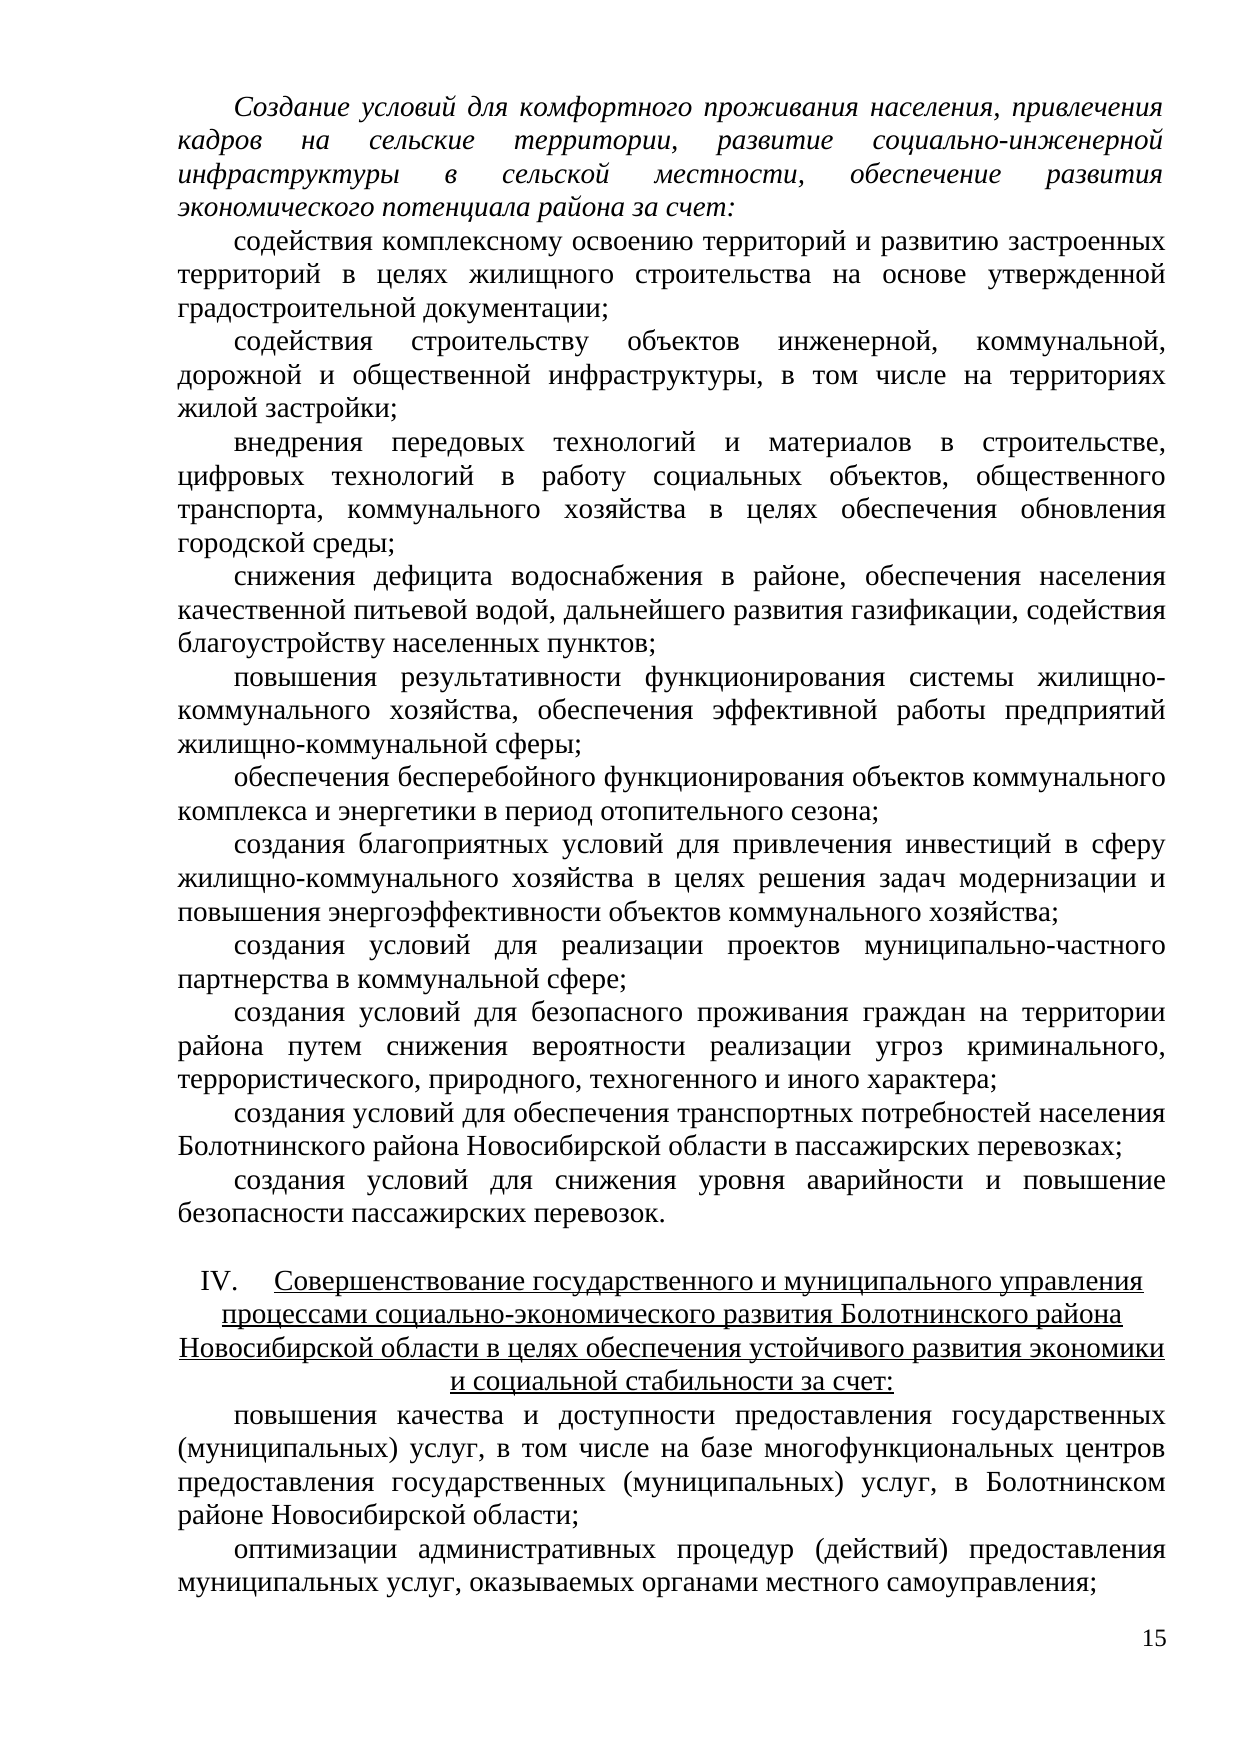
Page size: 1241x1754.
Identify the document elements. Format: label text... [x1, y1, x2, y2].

text создания условий для снижения уровня аварийности и повышение безопасности пассажирских перевозок. [177, 1162, 1167, 1229]
text повышения результативности функционирования системы жилищно-коммунального хозяйства, обеспечения эффективной работы предприятий жилищно-коммунальной сферы; [177, 659, 1167, 759]
text создания условий для безопасного проживания граждан на территории района путем снижения вероятности реализации угроз криминального, террористического, природного, техногенного и иного характера; [177, 994, 1167, 1095]
list Совершенствование государственного и муниципального управления процессами социально-экономического развития Болотнинского района Новосибирской области в целях обеспечения устойчивого развития экономики и социальной стабильности за счет: [177, 1263, 1167, 1397]
text создания условий для обеспечения транспортных потребностей населения Болотнинского района Новосибирской области в пассажирских перевозках; [177, 1095, 1167, 1162]
text содействия строительству объектов инженерной, коммунальной, дорожной и общественной инфраструктуры, в том числе на территориях жилой застройки; [177, 323, 1167, 424]
text оптимизации административных процедур (действий) предоставления муниципальных услуг, оказываемых органами местного самоуправления; [177, 1531, 1167, 1598]
text создания благоприятных условий для привлечения инвестиций в сферу жилищно-коммунального хозяйства в целях решения задач модернизации и повышения энергоэффективности объектов коммунального хозяйства; [177, 827, 1167, 927]
text внедрения передовых технологий и материалов в строительстве, цифровых технологий в работу социальных объектов, общественного транспорта, коммунального хозяйства в целях обеспечения обновления городской среды; [177, 424, 1167, 558]
text создания условий для реализации проектов муниципально-частного партнерства в коммунальной сфере; [177, 927, 1167, 994]
text повышения качества и доступности предоставления государственных (муниципальных) услуг, в том числе на базе многофункциональных центров предоставления государственных (муниципальных) услуг, в Болотнинском районе Новосибирской области; [177, 1397, 1167, 1531]
text содействия комплексному освоению территорий и развитию застроенных территорий в целях жилищного строительства на основе утвержденной градостроительной документации; [177, 223, 1167, 323]
text Создание условий для комфортного проживания населения, привлечения кадров на сельские территории, развитие социально-инженерной инфраструктуры в сельской местности, обеспечение развития экономического потенциала района за счет: [177, 89, 1167, 223]
text обеспечения бесперебойного функционирования объектов коммунального комплекса и энергетики в период отопительного сезона; [177, 759, 1167, 827]
text снижения дефицита водоснабжения в районе, обеспечения населения качественной питьевой водой, дальнейшего развития газификации, содействия благоустройству населенных пунктов; [177, 558, 1167, 659]
